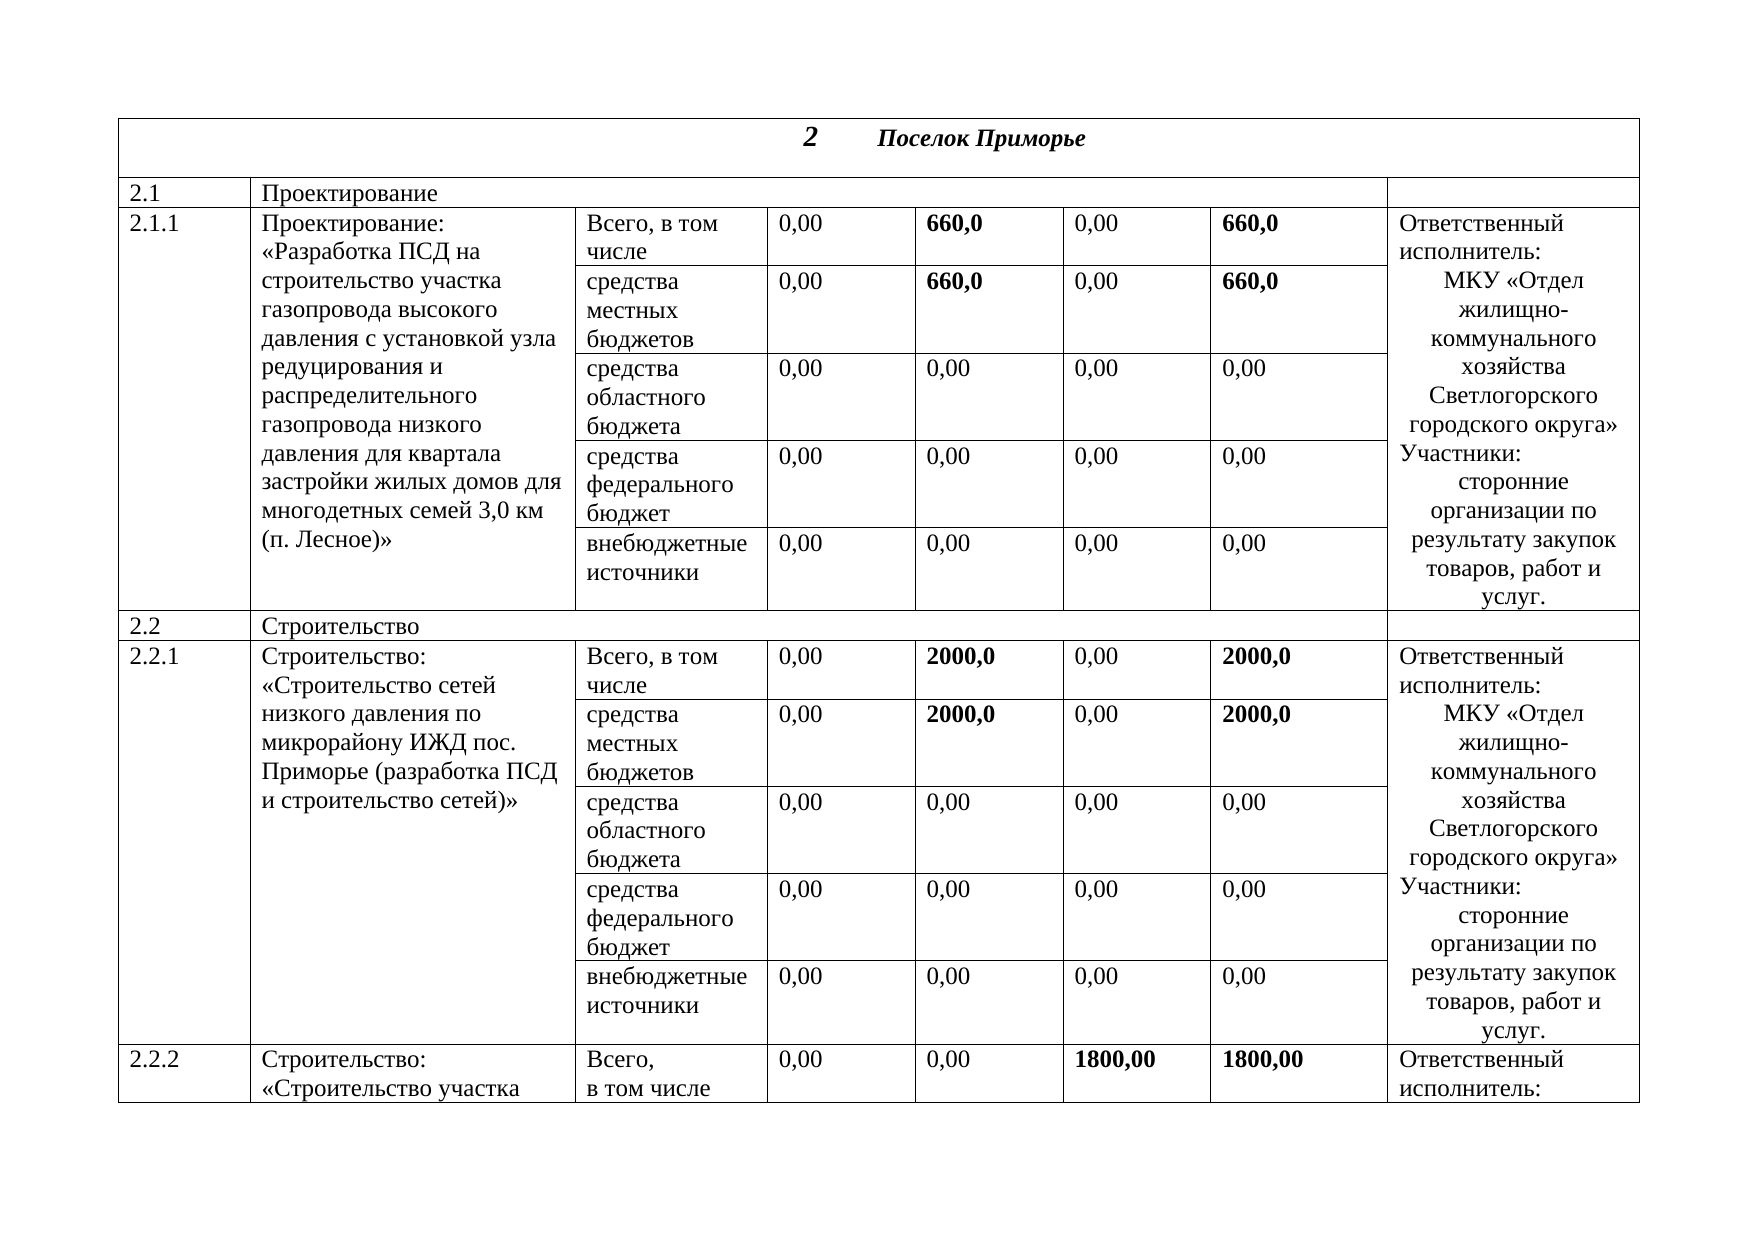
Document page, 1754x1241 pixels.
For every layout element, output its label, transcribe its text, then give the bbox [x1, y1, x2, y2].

table_cell средства федерального бюджет [576, 874, 767, 960]
table_cell 1800,00 [1064, 1045, 1210, 1102]
table_cell Строительство [251, 611, 1387, 640]
table_cell 0,00 [916, 961, 1063, 1043]
table_cell Всего, в том числе [576, 1045, 767, 1102]
table_cell 0,00 [768, 787, 915, 873]
table_cell средства местных бюджетов [576, 266, 767, 352]
table_cell 660,0 [916, 208, 1063, 265]
table_cell 0,00 [916, 528, 1063, 610]
table_cell 0,00 [1064, 874, 1210, 960]
table_cell 0,00 [1211, 441, 1387, 527]
table_cell 0,00 [1064, 266, 1210, 352]
table_cell 0,00 [916, 441, 1063, 527]
table_cell Проектирование [251, 178, 1387, 207]
table_cell 0,00 [916, 787, 1063, 873]
table_cell 0,00 [1211, 961, 1387, 1043]
table_cell 2.2 [119, 611, 250, 640]
table_cell 0,00 [916, 354, 1063, 440]
table_cell внебюджетные источники [576, 528, 767, 610]
table_cell внебюджетные источники [576, 961, 767, 1043]
table_cell 2000,0 [1211, 700, 1387, 786]
table_cell 660,0 [1211, 208, 1387, 265]
table_cell 0,00 [768, 961, 915, 1043]
table_cell 0,00 [768, 266, 915, 352]
table_cell 0,00 [1064, 961, 1210, 1043]
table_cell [1388, 208, 1639, 610]
table_cell 0,00 [768, 441, 915, 527]
table_cell Поселок Приморье [250, 119, 1639, 177]
table_cell 0,00 [1211, 354, 1387, 440]
table_cell средства областного бюджета [576, 354, 767, 440]
table_cell 0,00 [1064, 354, 1210, 440]
table_cell Всего, в том числе [576, 208, 767, 265]
table_cell 0,00 [768, 1045, 915, 1102]
table_cell [119, 119, 250, 177]
table_cell 0,00 [1211, 528, 1387, 610]
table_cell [1388, 1045, 1639, 1102]
table_cell 0,00 [768, 874, 915, 960]
table_cell 660,0 [916, 266, 1063, 352]
table_cell средства областного бюджета [576, 787, 767, 873]
table_cell 2.2.2 [119, 1045, 250, 1102]
table_cell 0,00 [768, 700, 915, 786]
table_cell 660,0 [1211, 266, 1387, 352]
table_cell Строительство: «Строительство сетей низкого давления по микрорайону ИЖД пос. Приморье (разработка ПСД и строительство сетей)» [251, 641, 575, 1043]
table_cell 0,00 [768, 208, 915, 265]
table_cell 2000,0 [1211, 641, 1387, 698]
table_cell 0,00 [768, 354, 915, 440]
table_cell 0,00 [1211, 874, 1387, 960]
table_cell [251, 1045, 575, 1102]
table_cell 0,00 [916, 874, 1063, 960]
table_cell 0,00 [1064, 441, 1210, 527]
table_cell 2.1 [119, 178, 250, 207]
table_cell Всего, в том числе [576, 641, 767, 698]
table_cell [1388, 178, 1639, 207]
table_cell 0,00 [1064, 700, 1210, 786]
table_cell 0,00 [1064, 208, 1210, 265]
table_cell [1388, 611, 1639, 640]
table_cell 0,00 [1064, 787, 1210, 873]
table_cell 2000,0 [916, 641, 1063, 698]
table_cell 0,00 [768, 641, 915, 698]
table_cell 1800,00 [1211, 1045, 1387, 1102]
table_cell 2000,0 [916, 700, 1063, 786]
table_cell средства местных бюджетов [576, 700, 767, 786]
table_cell средства федерального бюджет [576, 441, 767, 527]
table_cell 0,00 [1064, 528, 1210, 610]
table_cell 0,00 [768, 528, 915, 610]
table_cell 0,00 [1211, 787, 1387, 873]
table_cell Проектирование: «Разработка ПСД на строительство участка газопровода высокого давления с установкой узла редуцирования и распределительного газопровода низкого давления для квартала застройки жилых домов для многодетных семей 3,0 км (п. Лесное)» [251, 208, 575, 610]
table_cell 2.1.1 [119, 208, 250, 610]
table_cell 0,00 [916, 1045, 1063, 1102]
table_cell 2.2.1 [119, 641, 250, 1043]
table_cell 0,00 [1064, 641, 1210, 698]
